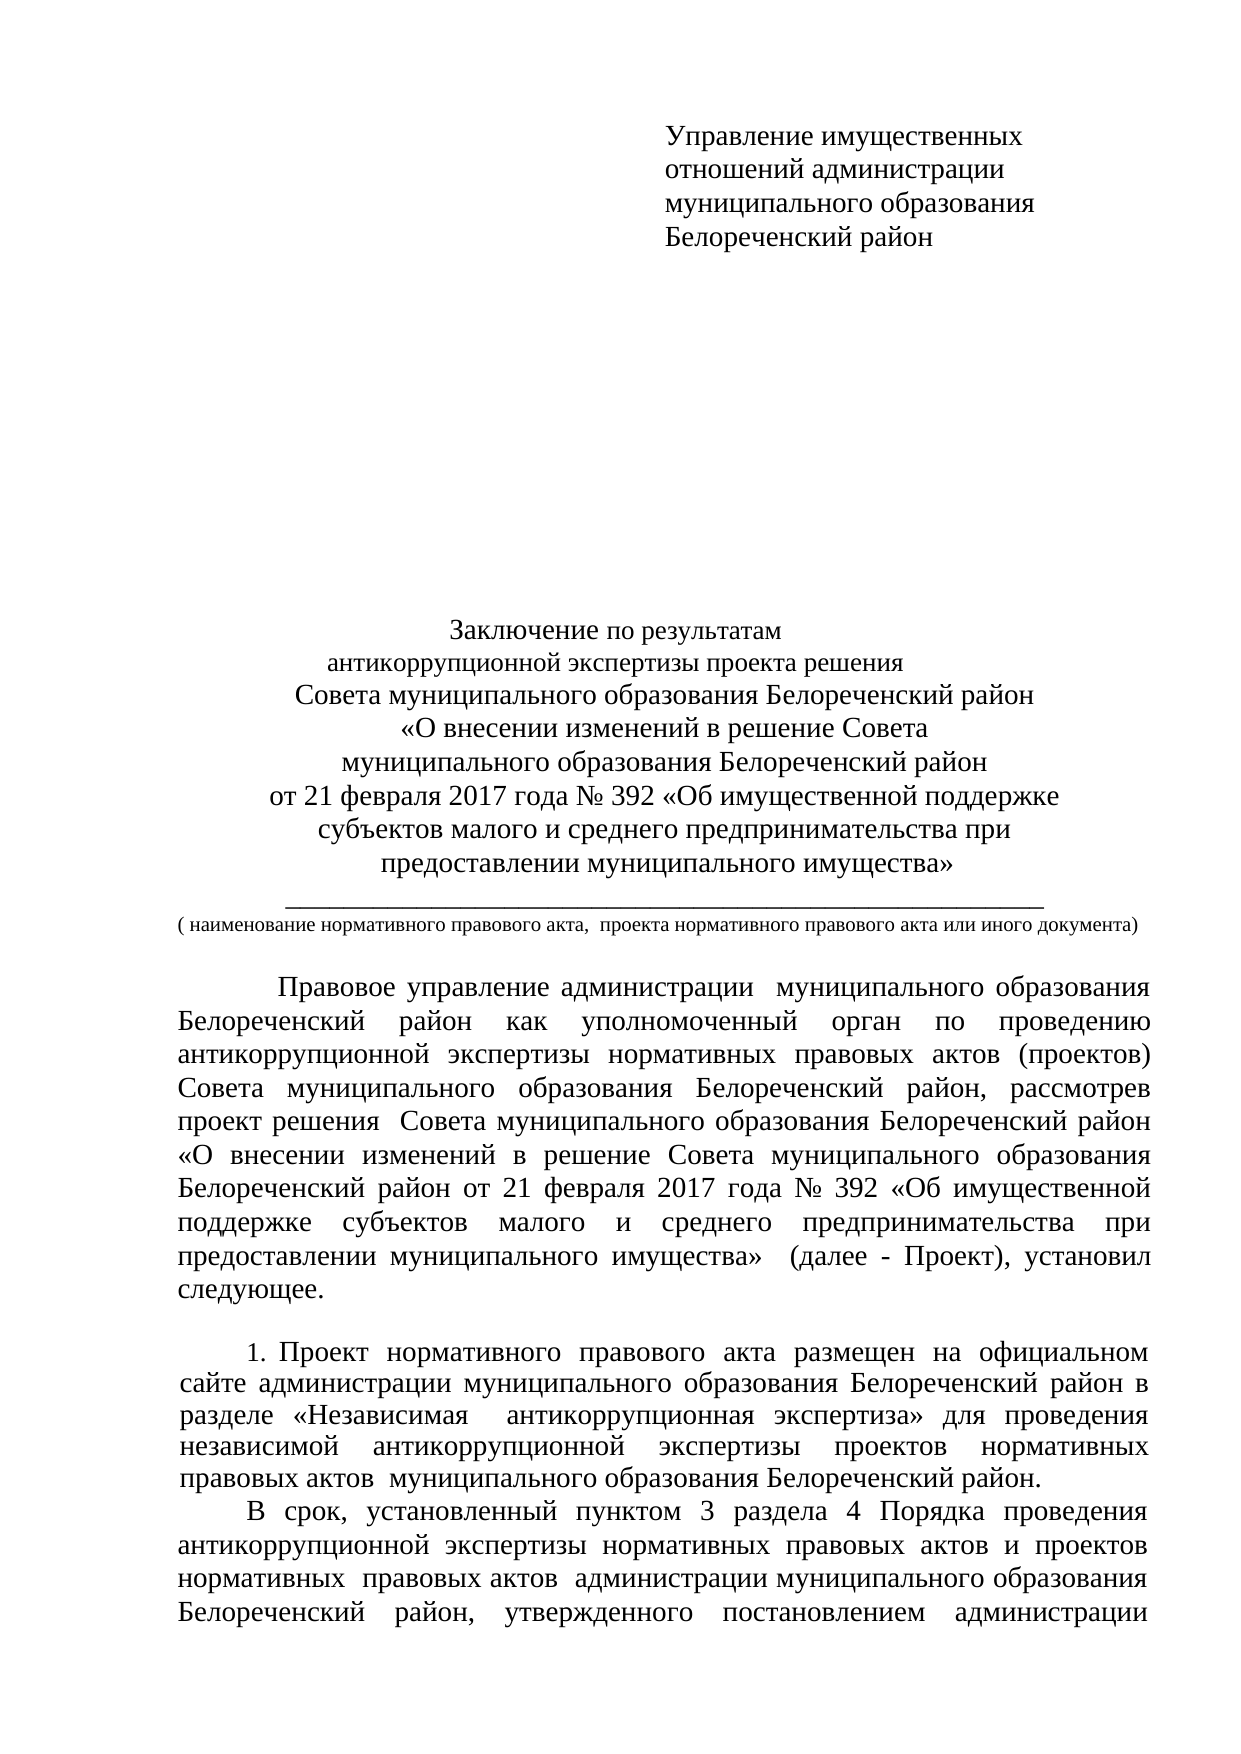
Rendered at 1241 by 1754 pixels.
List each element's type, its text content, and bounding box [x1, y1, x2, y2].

text «О внесении изменений в решение Совета [177, 711, 1152, 744]
text отношений администрации [177, 152, 1152, 185]
text муниципального образования [177, 185, 1152, 219]
text субъектов малого и среднего предпринимательства при [177, 811, 1152, 845]
text Белореченский район [177, 219, 1152, 252]
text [177, 1493, 1148, 1628]
text Заключение по результатам [177, 612, 1054, 646]
text муниципального образования Белореченский район [177, 744, 1152, 778]
list Проект нормативного правового акта размещен на официальном сайте администрации муниципального образования Белореченский район в разделе «Независимая антикоррупционная экспертиза» для проведения независимой антикоррупционной экспертизы проектов нормативных правовых актов муниципального образования Белореченский район. [179, 1336, 1149, 1493]
text от 21 февраля 2017 года № 392 «Об имущественной поддержке [177, 778, 1152, 811]
text Управление имущественных [177, 118, 1152, 152]
text предоставлении муниципального имущества» [152, 845, 1182, 878]
text ( наименование нормативного правового акта, проекта нормативного правового акта или иного документа) [177, 912, 1152, 936]
text Правовое управление администрации муниципального образования Белореченский район как уполномоченный орган по проведению антикоррупционной экспертизы нормативных правовых актов (проектов) Совета муниципального образования Белореченский район, рассмотрев проект решения Совета муниципального образования Белореченский район «О внесении изменений в решение Совета муниципального образования Белореченский район от 21 февраля 2017 года № 392 «Об имущественной поддержке субъектов малого и среднего предпринимательства при предоставлении муниципального имущества» (далее - Проект), установил следующее. [177, 936, 1152, 1305]
text антикоррупционной экспертизы проекта решения [177, 646, 1054, 677]
text ____________________________________________________ [177, 878, 1152, 912]
subtitle Совета муниципального образования Белореченский район [177, 677, 1152, 711]
